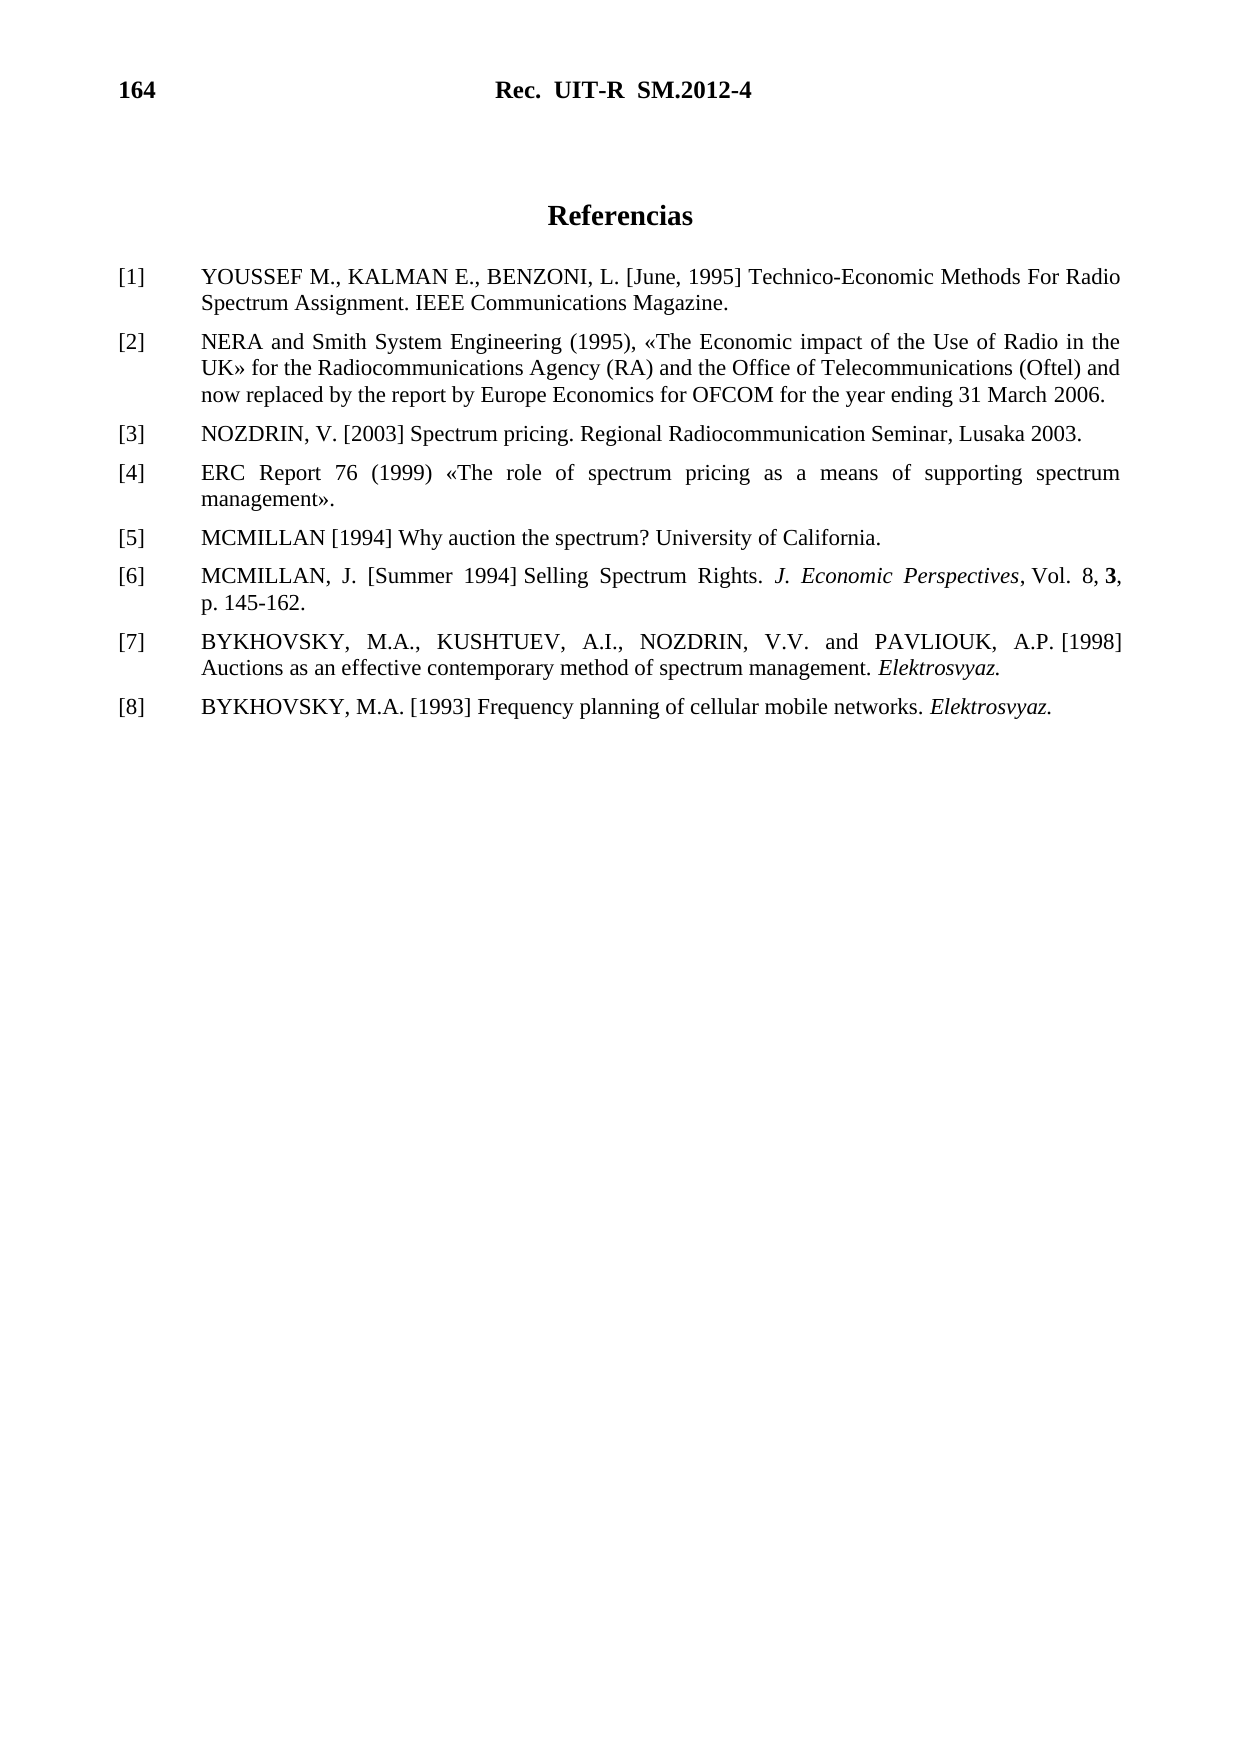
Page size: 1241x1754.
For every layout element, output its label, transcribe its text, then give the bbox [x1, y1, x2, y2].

text [2] NERA and Smith System Engineering (1995), «The Economic impact of the Use of Radio in the UK» for the Radiocommunications Agency (RA) and the Office of Telecommunications (Oftel) and now replaced by the report by Europe Economics for OFCOM for the year ending 31 March 2006. [118, 328, 1122, 407]
title Referencias [118, 198, 1122, 231]
text [6] MCMILLAN, J. [Summer 1994] Selling Spectrum Rights. J. Economic Perspectives, Vol. 8, 3, p. 145-162. [118, 563, 1122, 615]
text [8] BYKHOVSKY, M.A. [1993] Frequency planning of cellular mobile networks. Elektrosvyaz. [118, 693, 1122, 719]
text [3] NOZDRIN, V. [2003] Spectrum pricing. Regional Radiocommunication Seminar, Lusaka 2003. [118, 420, 1122, 446]
text [4] ERC Report 76 (1999) «The role of spectrum pricing as a means of supporting spectrum management». [118, 458, 1122, 511]
text [7] BYKHOVSKY, M.A., KUSHTUEV, A.I., NOZDRIN, V.V. and PAVLIOUK, A.P. [1998] Auctions as an effective contemporary method of spectrum management. Elektrosvyaz. [118, 628, 1122, 681]
text [1] YOUSSEF M., KALMAN E., BENZONI, L. [June, 1995] Technico-Economic Methods For Radio Spectrum Assignment. IEEE Communications Magazine. [118, 263, 1122, 316]
text [5] MCMILLAN [1994] Why auction the spectrum? University of California. [118, 524, 1122, 550]
